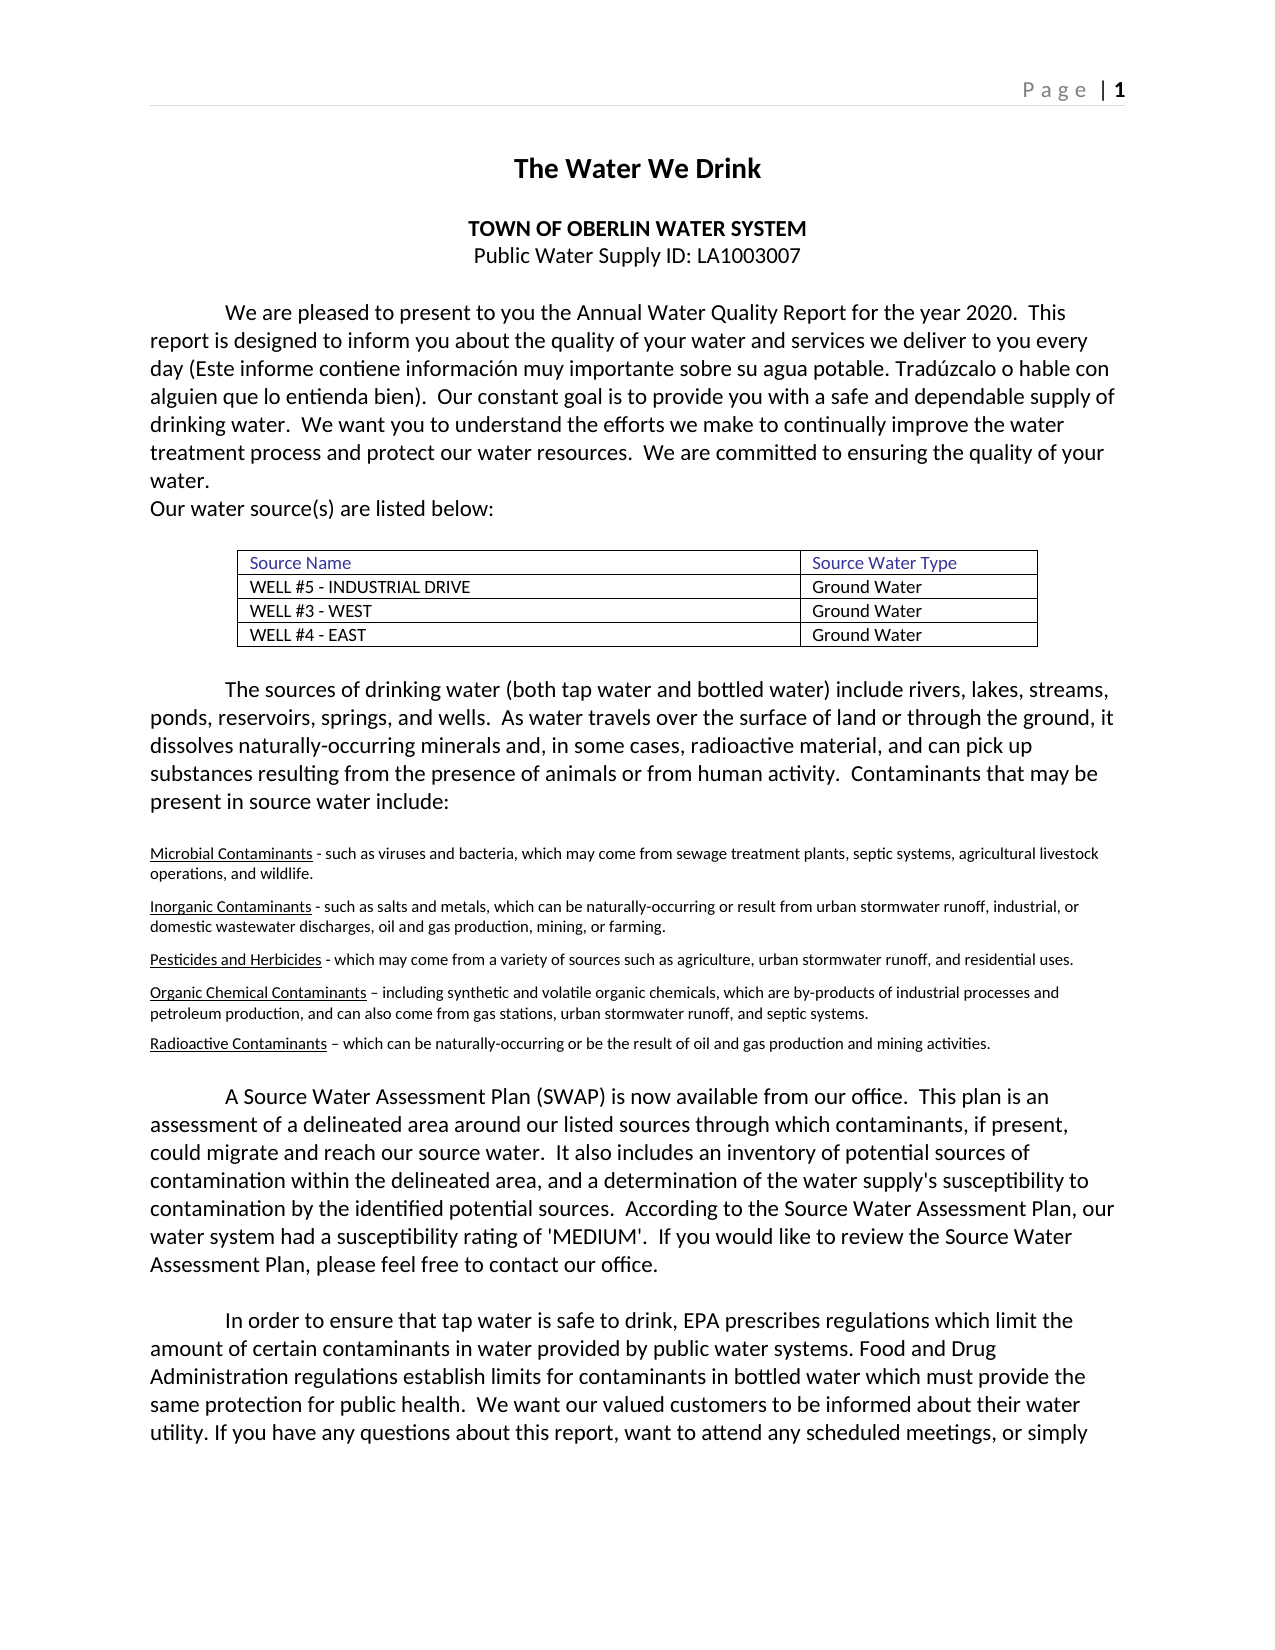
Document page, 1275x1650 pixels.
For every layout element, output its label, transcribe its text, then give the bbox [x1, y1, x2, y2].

table_cell Ground Water [801, 623, 1037, 646]
table_cell WELL #3 - WEST [238, 599, 800, 622]
text We are pleased to present to you the Annual Water Quality Report for the year 2020. This report is designed to inform you about the quality of your water and services we deliver to you every day (Este informe contiene información muy importante sobre su agua potable. Tradúzcalo o hable con alguien que lo entienda bien). Our constant goal is to provide you with a safe and dependable supply of drinking water. We want you to understand the efforts we make to continually improve the water treatment process and protect our water resources. We are committed to ensuring the quality of your water. [150, 298, 1125, 494]
text Radioactive Contaminants – which can be naturally-occurring or be the result of oil and gas production and mining activities. [150, 1033, 1125, 1054]
table_cell WELL #4 - EAST [238, 623, 800, 646]
text TOWN OF OBERLIN WATER SYSTEM [150, 214, 1125, 242]
table_header Source Name [238, 551, 800, 574]
table_cell WELL #5 - INDUSTRIAL DRIVE [238, 575, 800, 598]
text Microbial Contaminants - such as viruses and bacteria, which may come from sewage treatment plants, septic systems, agricultural livestock operations, and wildlife. [150, 843, 1125, 883]
text The Water We Drink [150, 150, 1125, 186]
text Inorganic Contaminants - such as salts and metals, which can be naturally-occurring or result from urban stormwater runoff, industrial, or domestic wastewater discharges, oil and gas production, mining, or farming. [150, 896, 1125, 937]
table_header Source Water Type [801, 551, 1037, 574]
text A Source Water Assessment Plan (SWAP) is now available from our office. This plan is an assessment of a delineated area around our listed sources through which contaminants, if present, could migrate and reach our source water. It also includes an inventory of potential sources of contamination within the delineated area, and a determination of the water supply's susceptibility to contamination by the identified potential sources. According to the Source Water Assessment Plan, our water system had a susceptibility rating of 'MEDIUM'. If you would like to review the Source Water Assessment Plan, please feel free to contact our office. [150, 1082, 1125, 1278]
text Our water source(s) are listed below: [150, 494, 1125, 522]
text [150, 1306, 1125, 1446]
text Pesticides and Herbicides - which may come from a variety of sources such as agriculture, urban stormwater runoff, and residential uses. [150, 949, 1125, 970]
text Organic Chemical Contaminants – including synthetic and volatile organic chemicals, which are by-products of industrial processes and petroleum production, and can also come from gas stations, urban stormwater runoff, and septic systems. [150, 983, 1125, 1023]
table_cell Ground Water [801, 575, 1037, 598]
text The sources of drinking water (both tap water and bottled water) include rivers, lakes, streams, ponds, reservoirs, springs, and wells. As water travels over the surface of land or through the ground, it dissolves naturally-occurring minerals and, in some cases, radioactive material, and can pick up substances resulting from the presence of animals or from human activity. Contaminants that may be present in source water include: [150, 675, 1125, 815]
text Public Water Supply ID: LA1003007 [150, 242, 1125, 270]
table_cell Ground Water [801, 599, 1037, 622]
